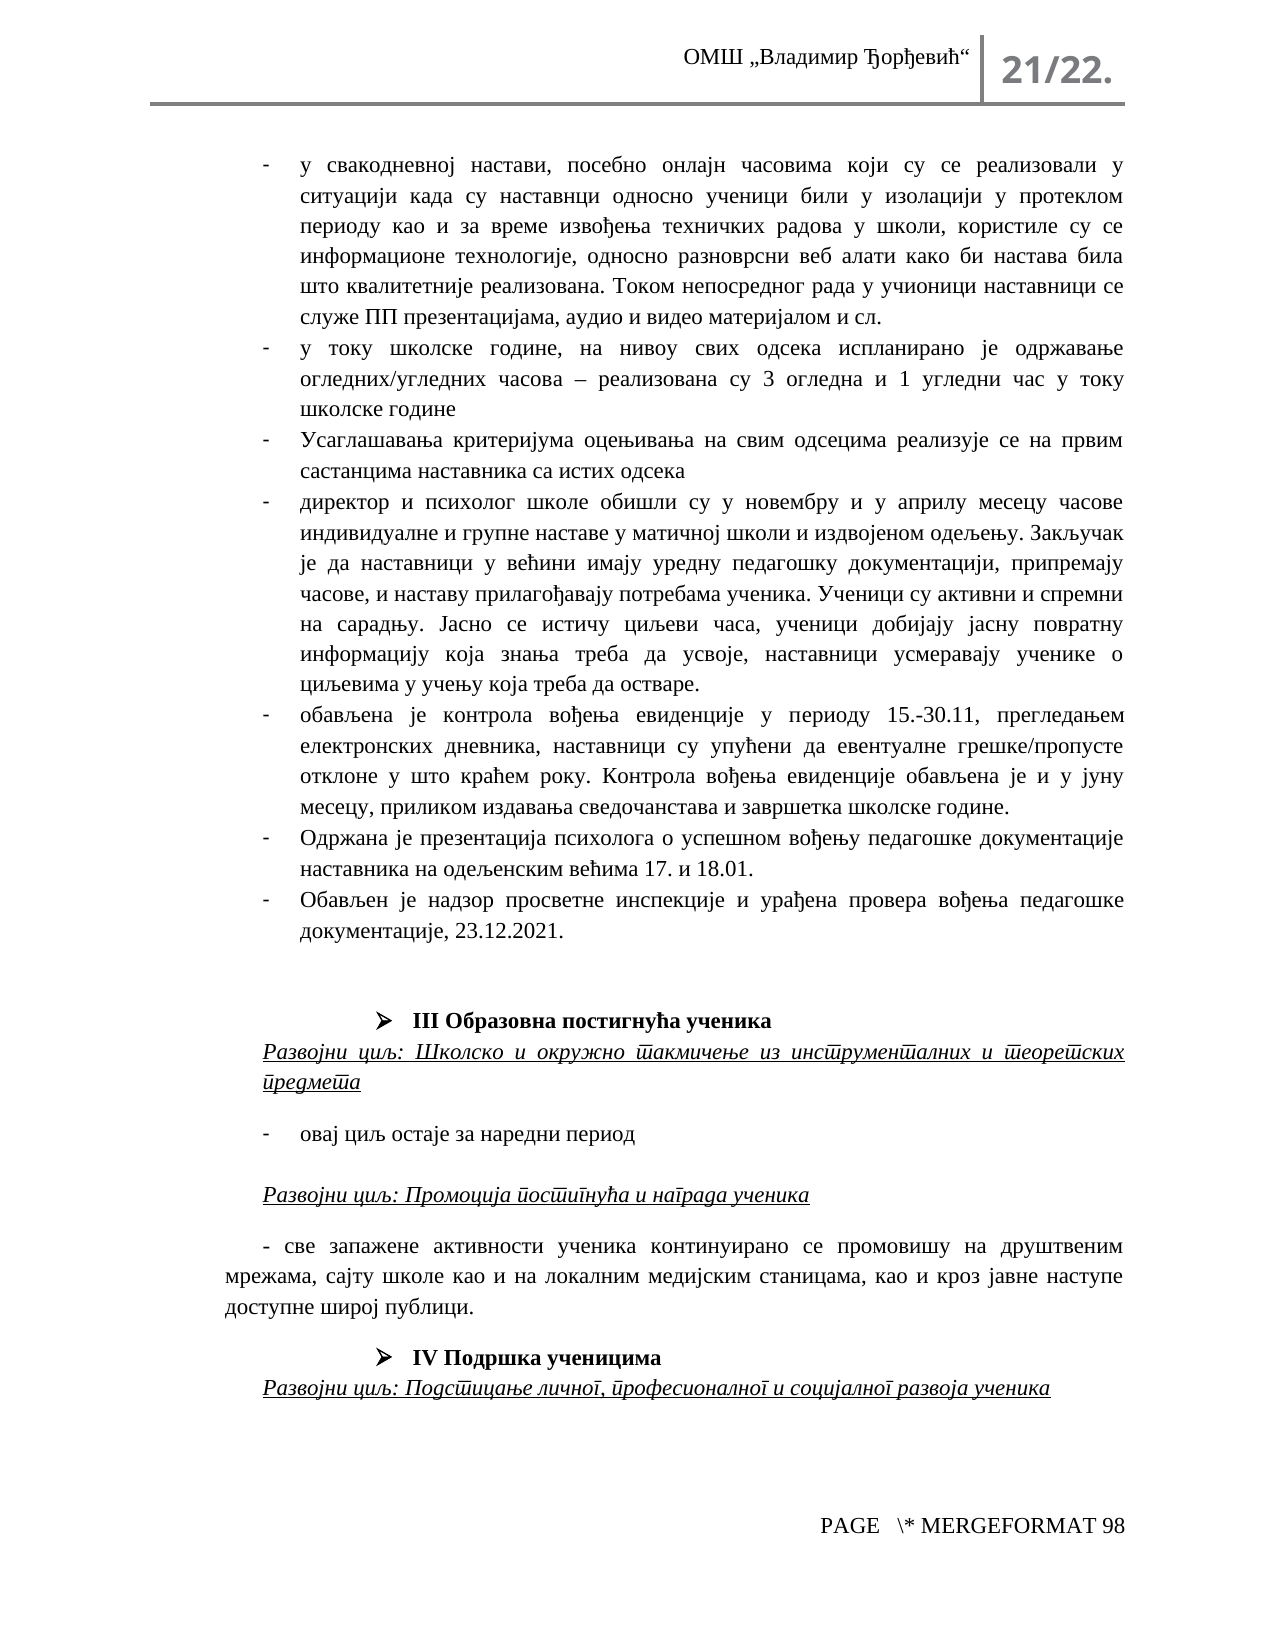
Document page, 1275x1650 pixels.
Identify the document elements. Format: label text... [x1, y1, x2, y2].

list Усаглашавања критеријума оцењивања на свим одсецима реализује се на првим састанцима наставника са истих одсека [262, 425, 1125, 483]
list III Образовна постигнућа ученика [375, 1007, 1125, 1034]
list Обављен је надзор просветне инспекције и урађена провера вођења педагошке документације, 23.12.2021. [262, 885, 1125, 943]
text - све запажене активности ученика континуирано се промовишу на друштвеним мрежама, сајту школе као и на локалним медијским станицама, као и кроз јавне наступе доступне широј публици. [225, 1232, 1125, 1319]
text Развојни циљ: Школско и окружно такмичење из инструменталних и теоретских предмета [262, 1062, 1125, 1094]
list овај циљ остаје за наредни период [262, 1119, 1125, 1147]
text Развојни циљ: Подстицање личног, професионалног и социјалног развоја ученика [262, 1374, 1125, 1400]
list у току школске године, на нивоу свих одсека испланирано је одржавање огледних/угледних часовa – реализована су 3 огледна и 1 угледни час у току школске године [262, 333, 1125, 421]
list у свакодневној настави, посебно онлајн часовима који су се реализовали у ситуацији када су наставнци односно ученици били у изолацији у протеклом периоду као и за време извођења техничких радова у школи, користиле су се информационе технологије, односно разноврсни веб алати како би настава била што квалитетније реализована. Током непосредног рада у учионици наставници се служе ПП презентацијама, аудио и видео материјалом и сл. [262, 150, 1125, 329]
text Развојни циљ: Школско и окружно такмичење из инструменталних и теоретских предмета [262, 1038, 1125, 1061]
text Развојни циљ: Промоција постигнућа и награда ученика [262, 1181, 1125, 1208]
list IV Подршка ученицима [375, 1344, 1125, 1370]
list обављена је контрола вођења евиденције у пeриоду 15.-30.11, прегледањем електронских дневника, наставници су упућени да евентуалне грешке/пропусте отклоне у што краћем року. Контрола вођења евиденције обављена је и у јуну месецу, приликом издавања сведочанстава и завршетка школске године. [262, 700, 1125, 819]
list Одржана је презентација психолога о успешном вођењу педагошке документације наставника на одељенским већима 17. и 18.01. [262, 823, 1125, 881]
list директор и психолог школе обишли су у новембру и у априлу месецу часове индивидуалне и групне наставе у матичној школи и издвојеном одељењу. Закључак је да наставници у већини имају уредну педагошку документацији, припремају часове, и наставу прилагођавају потребама ученика. Ученици су активни и спремни на сарадњу. Јасно се истичу циљеви часа, ученици добијају јасну повратну информацију која знања треба да усвоје, наставници усмеравају ученике о циљевима у учењу која треба да остваре. [262, 487, 1125, 697]
